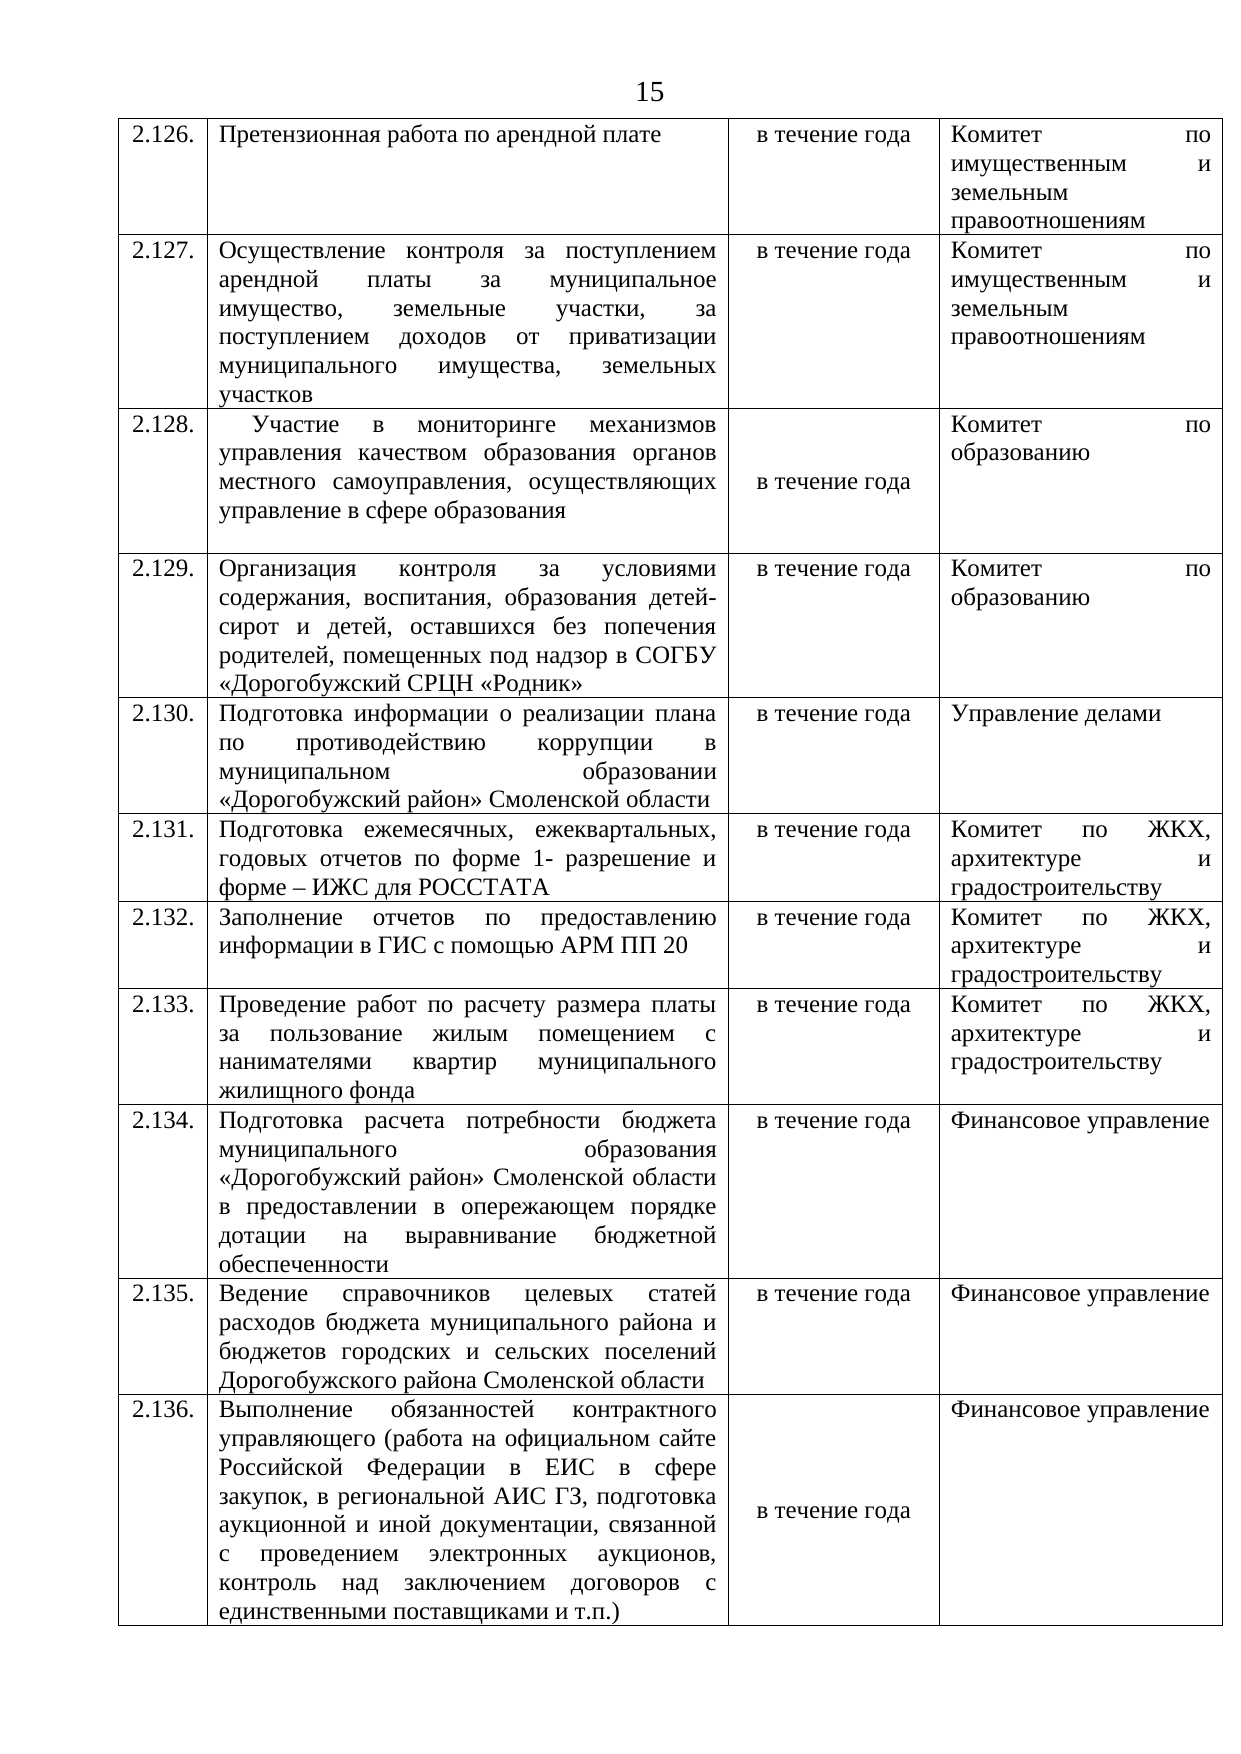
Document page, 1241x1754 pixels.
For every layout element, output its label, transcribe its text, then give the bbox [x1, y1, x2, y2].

table_cell 2.133. [119, 989, 207, 1104]
table_cell Комитет по ЖКХ, архитектуре и градостроительству [940, 814, 1222, 901]
table_cell в течение года [729, 235, 939, 408]
table_cell 2.129. [119, 554, 207, 697]
table_cell в течение года [729, 1395, 939, 1624]
table_cell Подготовка информации о реализации плана по противодействию коррупции в муниципальном образовании «Дорогобужский район» Смоленской области [208, 698, 728, 813]
table_cell Выполнение обязанностей контрактного управляющего (работа на официальном сайте Российской Федерации в ЕИС в сфере закупок, в региональной АИС ГЗ, подготовка аукционной и иной документации, связанной с проведением электронных аукционов, контроль над заключением договоров с единственными поставщиками и т.п.) [208, 1395, 728, 1624]
table_cell Заполнение отчетов по предоставлению информации в ГИС с помощью АРМ ПП 20 [208, 902, 728, 988]
table_cell 2.135. [119, 1279, 207, 1393]
table_cell 2.131. [119, 814, 207, 901]
table_cell Комитет по образованию [940, 409, 1222, 552]
table_cell в течение года [729, 989, 939, 1104]
table_cell Комитет по образованию [940, 554, 1222, 697]
table_cell 2.132. [119, 902, 207, 988]
table_cell Претензионная работа по арендной плате [208, 119, 728, 234]
table_cell в течение года [729, 698, 939, 813]
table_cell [940, 235, 1222, 408]
table_cell Проведение работ по расчету размера платы за пользование жилым помещением с нанимателями квартир муниципального жилищного фонда [208, 989, 728, 1104]
table_cell 2.128. [119, 409, 207, 552]
table_cell Ведение справочников целевых статей расходов бюджета муниципального района и бюджетов городских и сельских поселений Дорогобужского района Смоленской области [208, 1279, 728, 1393]
table_cell в течение года [729, 119, 939, 234]
table_cell 2.134. [119, 1105, 207, 1277]
table_cell Финансовое управление [940, 1395, 1222, 1624]
table_cell в течение года [729, 1279, 939, 1393]
table_cell Финансовое управление [940, 1105, 1222, 1277]
table_cell Финансовое управление [940, 1279, 1222, 1393]
table_cell 2.136. [119, 1395, 207, 1624]
table_cell 2.126. [119, 119, 207, 234]
table_cell Комитет по ЖКХ, архитектуре и градостроительству [940, 902, 1222, 988]
table_cell Подготовка ежемесячных, ежеквартальных, годовых отчетов по форме 1- разрешение и форме – ИЖС для РОССТАТА [208, 814, 728, 901]
table_cell 2.127. [119, 235, 207, 408]
table_cell в течение года [729, 409, 939, 552]
table_cell Комитет по ЖКХ, архитектуре и градостроительству [940, 989, 1222, 1104]
table_cell Подготовка расчета потребности бюджета муниципального образования «Дорогобужский район» Смоленской области в предоставлении в опережающем порядке дотации на выравнивание бюджетной обеспеченности [208, 1105, 728, 1277]
table_cell 2.130. [119, 698, 207, 813]
table_cell Управление делами [940, 698, 1222, 813]
table_cell в течение года [729, 1105, 939, 1277]
table_cell в течение года [729, 554, 939, 697]
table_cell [940, 119, 1222, 234]
table_cell Участие в мониторинге механизмов управления качеством образования органов местного самоуправления, осуществляющих управление в сфере образования [208, 409, 728, 552]
table_cell в течение года [729, 902, 939, 988]
table_cell Осуществление контроля за поступлением арендной платы за муниципальное имущество, земельные участки, за поступлением доходов от приватизации муниципального имущества, земельных участков [208, 235, 728, 408]
table_cell Организация контроля за условиями содержания, воспитания, образования детей-сирот и детей, оставшихся без попечения родителей, помещенных под надзор в СОГБУ «Дорогобужский СРЦН «Родник» [208, 554, 728, 697]
table_cell в течение года [729, 814, 939, 901]
